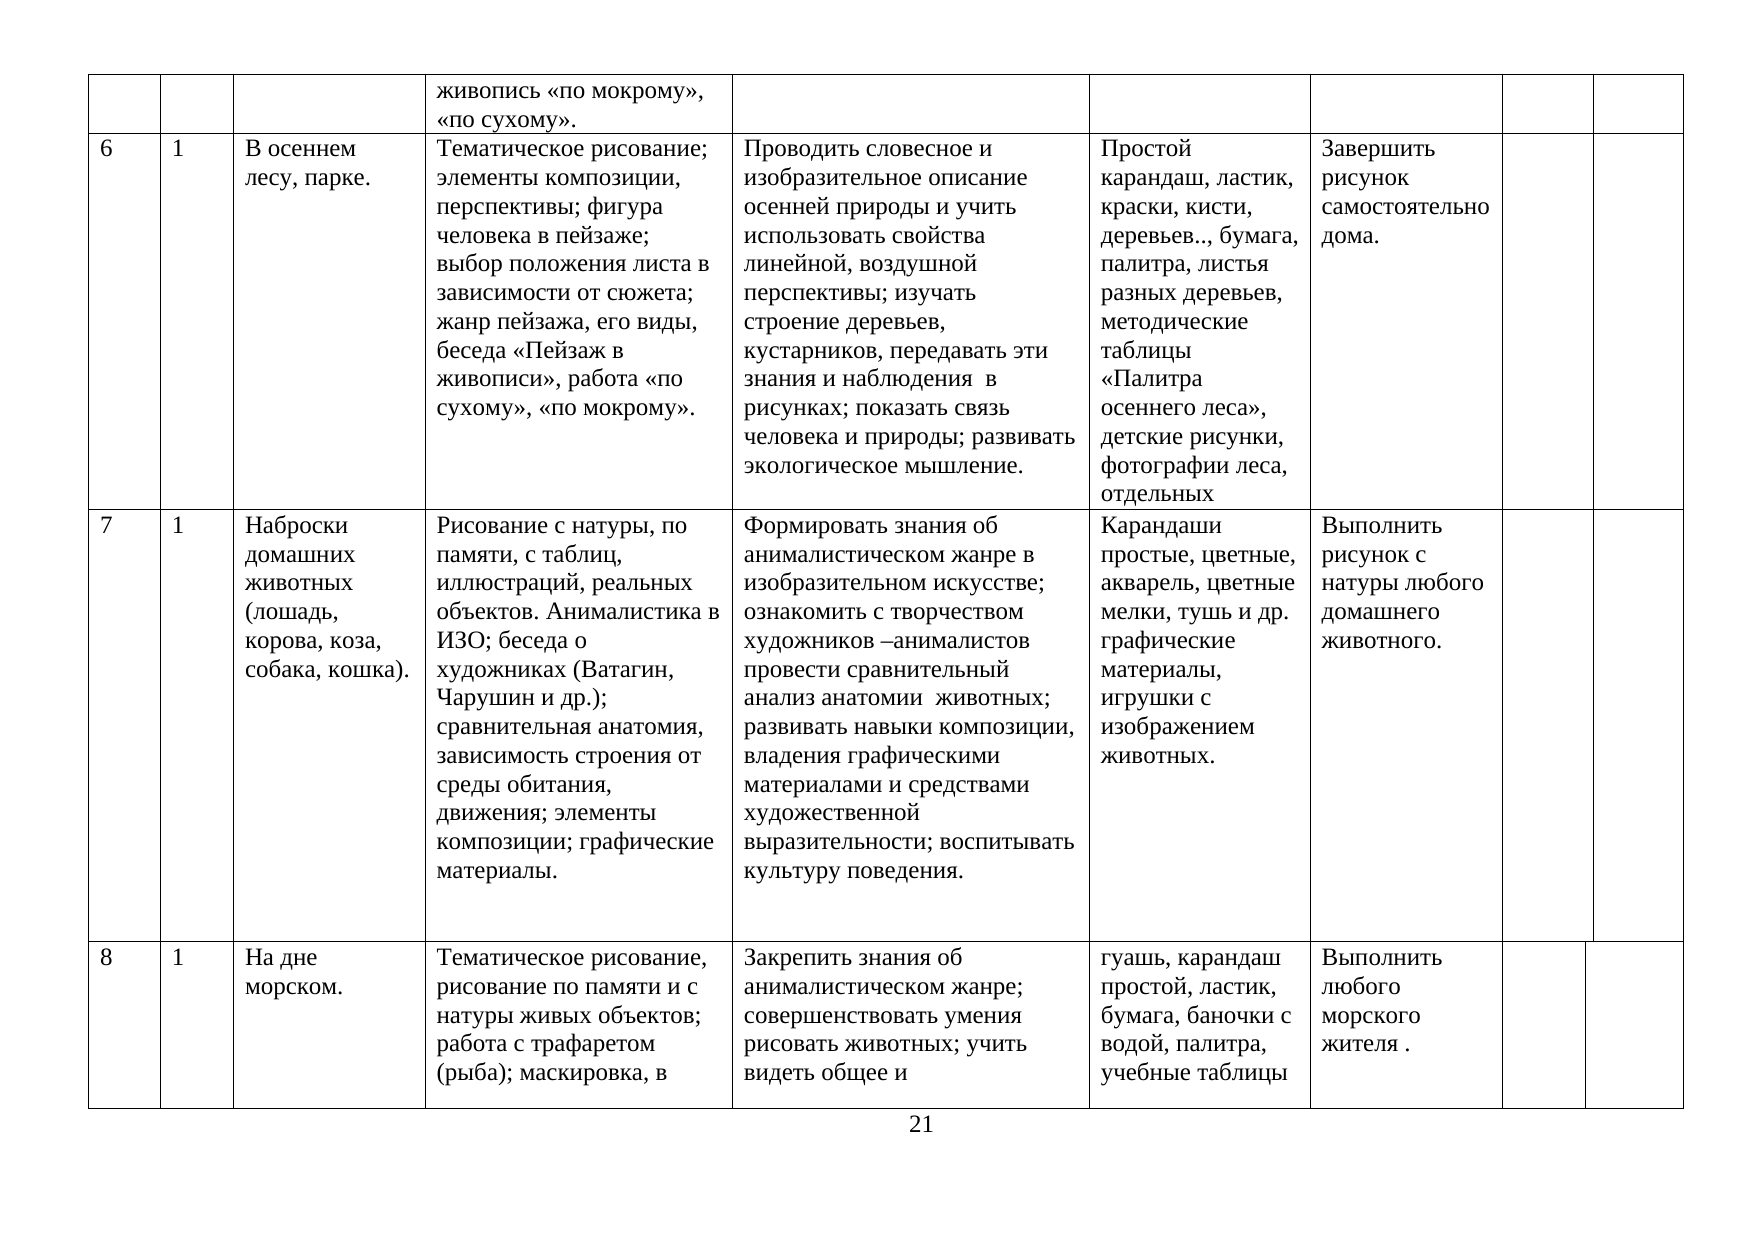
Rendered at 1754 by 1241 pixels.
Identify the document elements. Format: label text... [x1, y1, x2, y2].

table_cell [1503, 510, 1593, 941]
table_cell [234, 75, 425, 132]
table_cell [1311, 75, 1502, 132]
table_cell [733, 75, 1089, 132]
table_cell Проводить словесное и изобразительное описание осенней природы и учить использовать свойства линейной, воздушной перспективы; изучать строение деревьев, кустарников, передавать эти знания и наблюдения в рисунках; показать связь человека и природы; развивать экологическое мышление. [733, 134, 1089, 509]
table_cell 1 [161, 75, 233, 132]
table_cell 1 [161, 134, 233, 509]
table_cell [1594, 510, 1683, 941]
table_cell Тематическое рисование; элементы композиции, перспективы; фигура человека в пейзаже; выбор положения листа в зависимости от сюжета; жанр пейзажа, его виды, беседа «Пейзаж в живописи», работа «по сухому», «по мокрому». [426, 134, 732, 509]
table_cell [1090, 75, 1310, 132]
table_cell 6 [89, 134, 160, 509]
table_cell Наброски домашних животных (лошадь, корова, коза, собака, кошка). [234, 510, 425, 941]
table_cell [1503, 134, 1593, 509]
table_cell 5 [89, 75, 160, 132]
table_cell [1311, 942, 1502, 1108]
table_cell [1586, 942, 1683, 1108]
table_cell Простой карандаш, ластик, краски, кисти, деревьев.., бумага, палитра, листья разных деревьев, методические таблицы «Палитра осеннего леса», детские рисунки, фотографии леса, отдельных [1090, 134, 1310, 509]
table_cell [1594, 75, 1683, 132]
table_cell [426, 942, 732, 1108]
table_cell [733, 942, 1089, 1108]
table_cell Карандаши простые, цветные, акварель, цветные мелки, тушь и др. графические материалы, игрушки с изображением животных. [1090, 510, 1310, 941]
table_cell В осеннем лесу, парке. [234, 134, 425, 509]
table_cell Формировать знания об анималистическом жанре в изобразительном искусстве; ознакомить с творчеством художников –анималистов провести сравнительный анализ анатомии животных; развивать навыки композиции, владения графическими материалами и средствами художественной выразительности; воспитывать культуру поведения. [733, 510, 1089, 941]
table_cell Выполнить рисунок с натуры любого домашнего животного. [1311, 510, 1502, 941]
table_cell Рисование с натуры, по памяти, с таблиц, иллюстраций, реальных объектов. Анималистика в ИЗО; беседа о художниках (Ватагин, Чарушин и др.); сравнительная анатомия, зависимость строения от среды обитания, движения; элементы композиции; графические материалы. [426, 510, 732, 941]
table_cell 1 [161, 510, 233, 941]
table_cell 7 [89, 510, 160, 941]
table_cell 8 [89, 942, 160, 1108]
table_cell [1503, 75, 1593, 132]
table_cell Завершить рисунок самостоятельнодома. [1311, 134, 1502, 509]
table_cell [1503, 942, 1585, 1108]
table_cell [1594, 134, 1683, 509]
table_cell На дне морском. [234, 942, 425, 1108]
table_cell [1090, 942, 1310, 1108]
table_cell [426, 75, 732, 132]
table_cell 1 [161, 942, 233, 1108]
